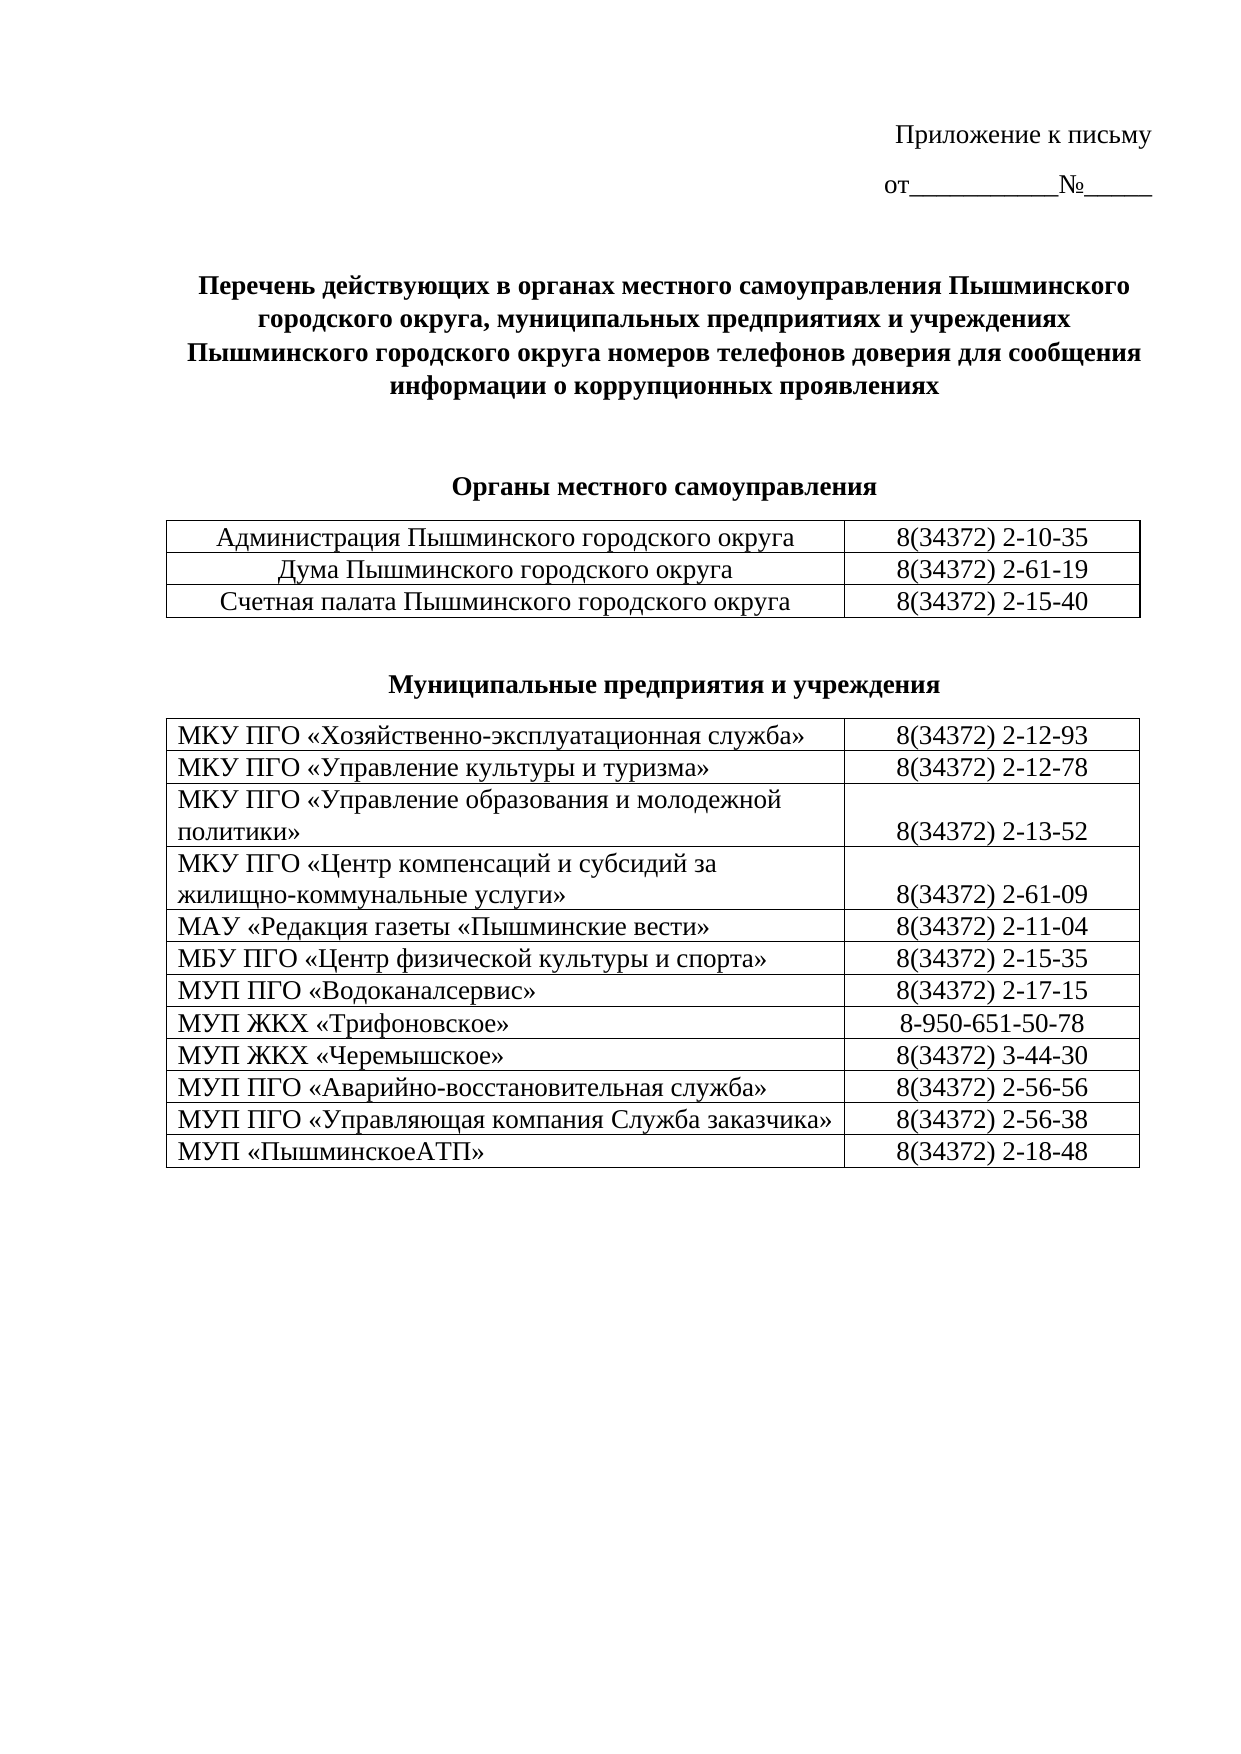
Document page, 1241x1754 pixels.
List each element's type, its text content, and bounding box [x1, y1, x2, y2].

table_cell 8(34372) 2-61-09 [845, 847, 1139, 909]
table_cell 8(34372) 2-15-40 [845, 585, 1139, 617]
table_cell 8(34372) 2-17-15 [845, 975, 1139, 1006]
table_cell 8(34372) 2-61-19 [845, 553, 1139, 584]
table_cell 8-950-651-50-78 [845, 1007, 1139, 1038]
table_cell МУП ПГО «Управляющая компания Служба заказчика» [167, 1103, 844, 1134]
table_cell 8(34372) 2-13-52 [845, 784, 1139, 846]
table_cell МКУ ПГО «Центр компенсаций и субсидий за жилищно-коммунальные услуги» [167, 847, 844, 909]
table_cell 8(34372) 2-56-38 [845, 1103, 1139, 1134]
table_cell МУП ЖКХ «Черемышское» [167, 1039, 844, 1070]
table_cell МКУ ПГО «Управление культуры и туризма» [167, 751, 844, 782]
table_cell 8(34372) 2-18-48 [845, 1135, 1139, 1167]
table_cell МБУ ПГО «Центр физической культуры и спорта» [167, 942, 844, 973]
table_cell МУП ПГО «Аварийно-восстановительная служба» [167, 1071, 844, 1102]
table_cell МУП ЖКХ «Трифоновское» [167, 1007, 844, 1038]
table_cell 8(34372) 2-56-56 [845, 1071, 1139, 1102]
table_cell Счетная палата Пышминского городского округа [167, 585, 844, 617]
table_cell 8(34372) 2-12-78 [845, 751, 1139, 782]
text Муниципальные предприятия и учреждения [177, 668, 1152, 699]
text Перечень действующих в органах местного самоуправления Пышминского городского округа, муниципальных предприятиях и учреждениях Пышминского городского округа номеров телефонов доверия для сообщения информации о коррупционных проявлениях [177, 269, 1152, 401]
table_cell 8(34372) 2-15-35 [845, 942, 1139, 973]
text Приложение к письму [177, 118, 1152, 149]
table_header 8(34372) 2-10-35 [845, 521, 1139, 552]
table_cell 8(34372) 3-44-30 [845, 1039, 1139, 1070]
table_header МКУ ПГО «Хозяйственно-эксплуатационная служба» [167, 719, 844, 750]
table_cell Дума Пышминского городского округа [167, 553, 844, 584]
table_header Администрация Пышминского городского округа [167, 521, 844, 552]
table_cell 8(34372) 2-11-04 [845, 910, 1139, 941]
table_header 8(34372) 2-12-93 [845, 719, 1139, 750]
table_cell МУП ПГО «Водоканалсервис» [167, 975, 844, 1006]
text от___________№_____ [177, 168, 1152, 199]
table_cell МАУ «Редакция газеты «Пышминские вести» [167, 910, 844, 941]
table_cell МКУ ПГО «Управление образования и молодежной политики» [167, 784, 844, 846]
table_cell МУП «ПышминскоеАТП» [167, 1135, 844, 1167]
text Органы местного самоуправления [177, 470, 1152, 501]
